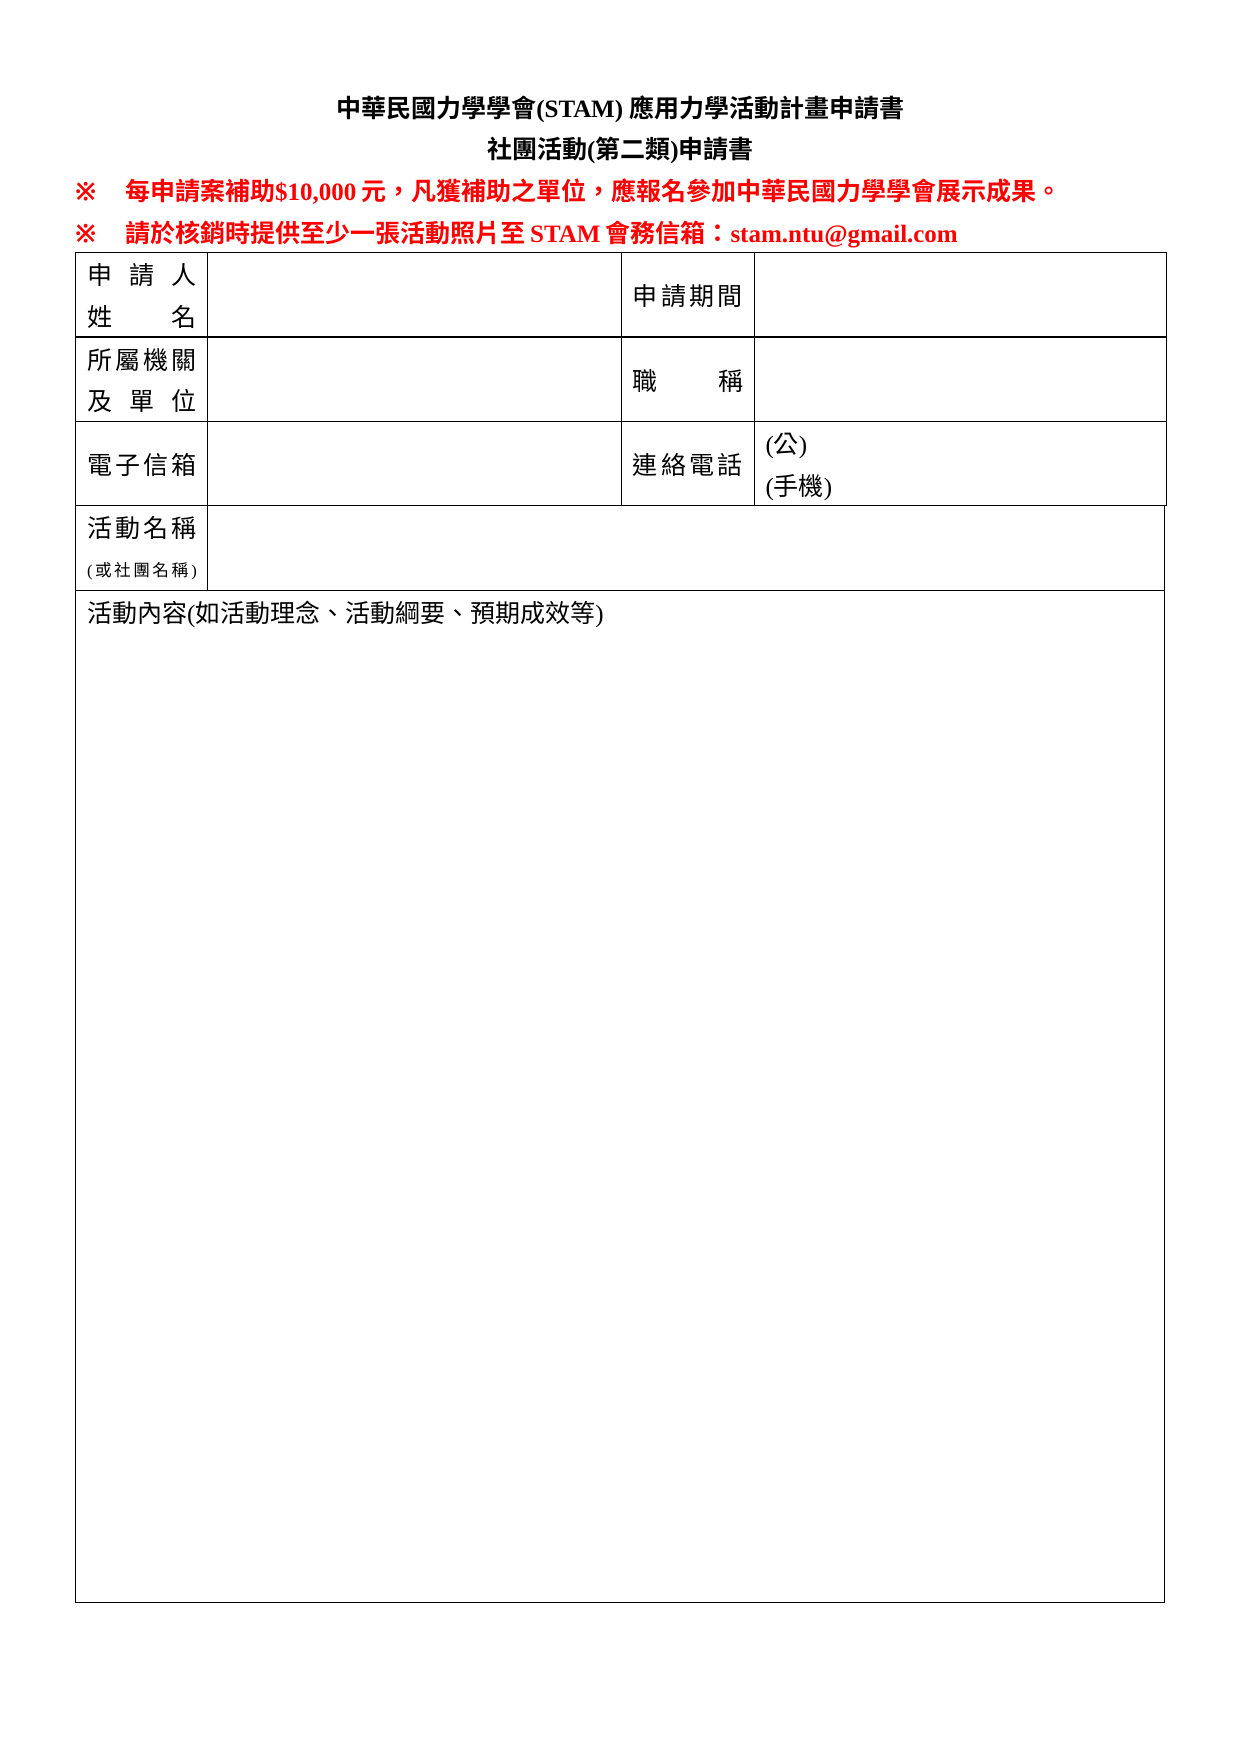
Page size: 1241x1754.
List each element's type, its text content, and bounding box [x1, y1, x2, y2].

table_cell 活動內容(如活動理念、活動綱要、預期成效等) [76, 591, 1164, 1602]
table_cell 職稱 [622, 338, 754, 421]
list 請於核銷時提供至少一張活動照片至STAM會務信箱：stam.ntu@gmail.com [75, 210, 1165, 252]
table_cell 所屬機關 及單位 [76, 338, 207, 421]
table_cell 電子信箱 [76, 422, 207, 505]
table_header [755, 253, 1166, 336]
list 每申請案補助$10,000元，凡獲補助之單位，應報名參加中華民國力學學會展示成果。 [75, 169, 1165, 210]
text 社團活動(第二類)申請書 [75, 127, 1165, 169]
table_cell [755, 338, 1166, 421]
table_header [208, 253, 621, 336]
table_cell (公) (手機) [755, 422, 1166, 505]
text 中華民國力學學會(STAM) 應用力學活動計畫申請書 [75, 85, 1165, 127]
table_cell 連絡電話 [622, 422, 754, 505]
table_cell [208, 506, 1164, 589]
table_cell 活動名稱 (或社團名稱) [76, 506, 207, 589]
table_header 申請人 姓名 [76, 253, 207, 336]
table_cell [208, 422, 621, 505]
table_header 申請期間 [622, 253, 754, 336]
table_cell [208, 338, 621, 421]
